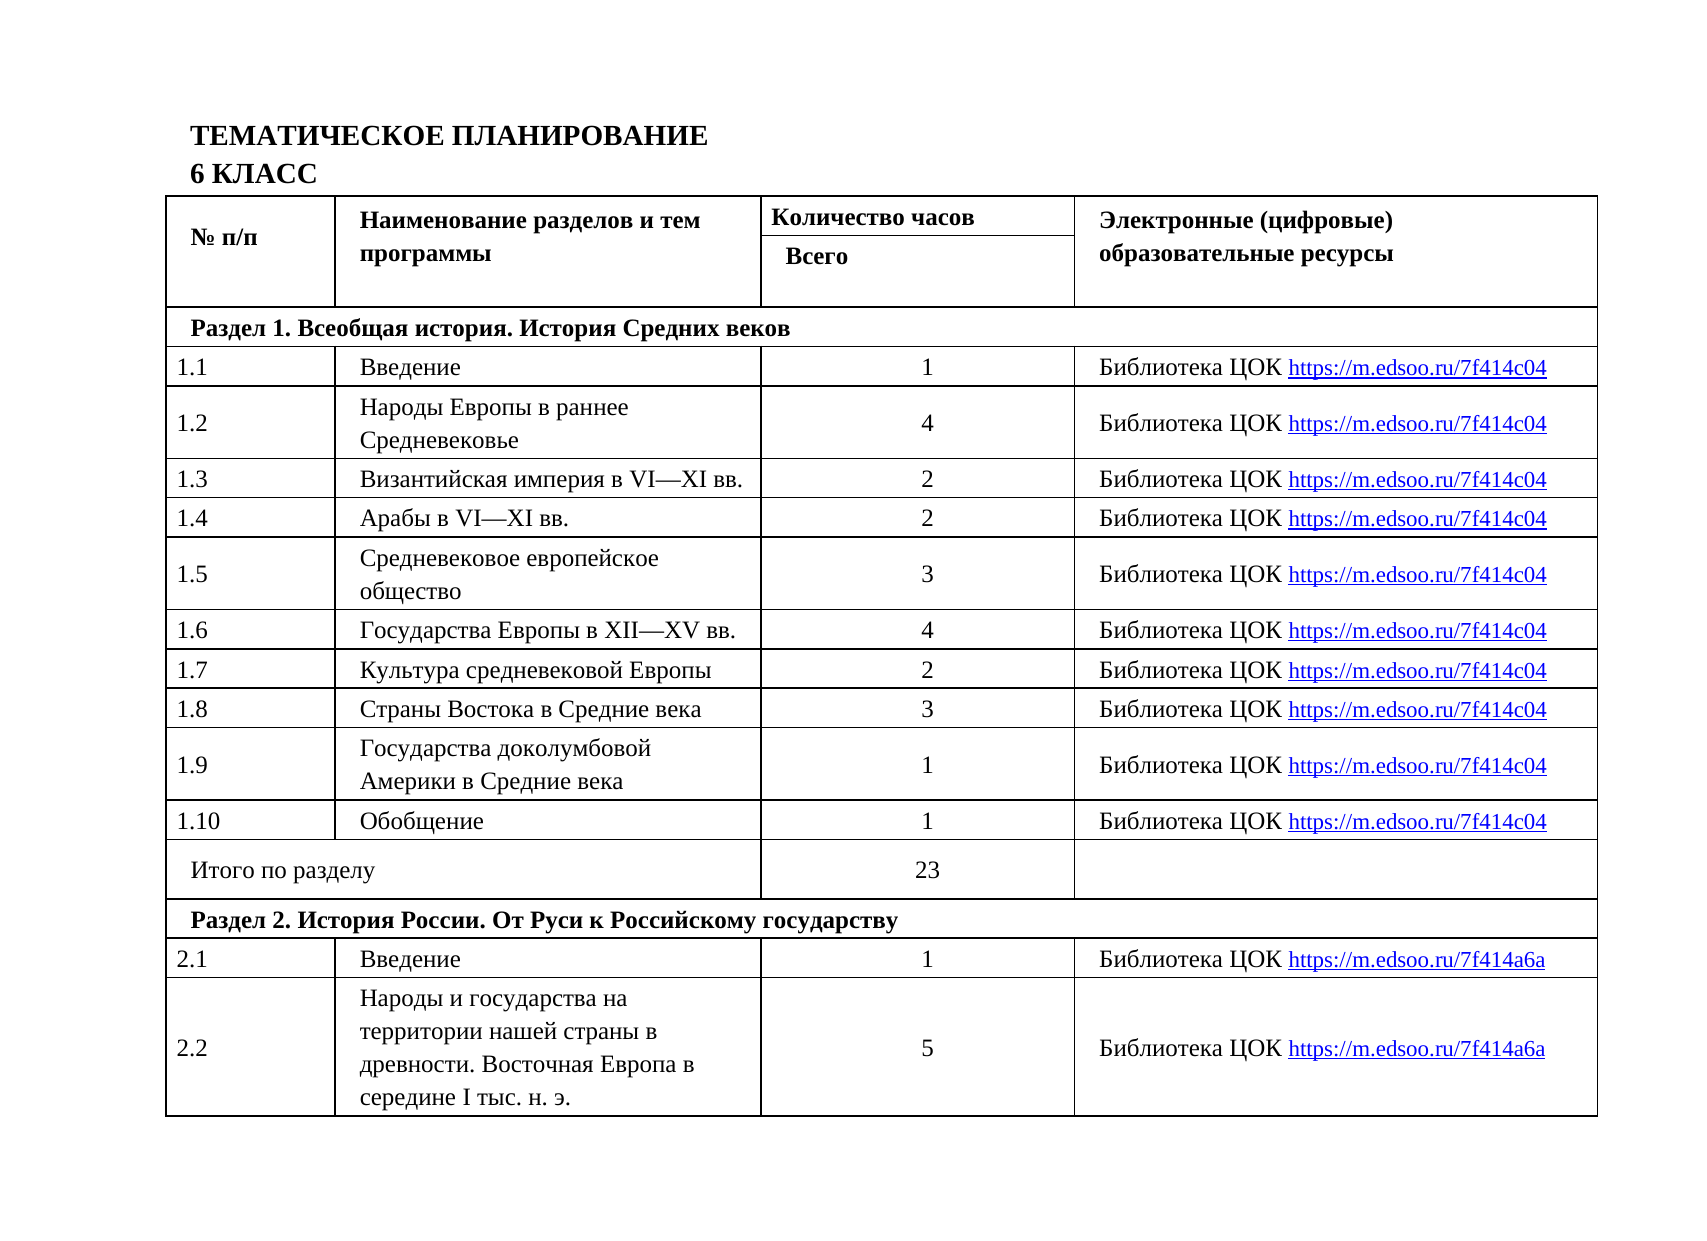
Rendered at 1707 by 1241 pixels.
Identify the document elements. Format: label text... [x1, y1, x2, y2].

table_cell Народы Европы в раннее Средневековье [336, 387, 760, 457]
table_cell 2 [762, 650, 1074, 687]
table_cell 2.1 [167, 939, 334, 977]
table_cell 4 [762, 610, 1074, 648]
table_cell Введение [336, 347, 760, 385]
table_cell 2.2 [167, 978, 334, 1115]
table_cell Обобщение [336, 801, 760, 838]
table_cell 1.1 [167, 347, 334, 385]
table_cell 3 [762, 689, 1074, 727]
table_cell 3 [762, 538, 1074, 608]
table_cell 1.8 [167, 689, 334, 727]
table_cell 1 [762, 801, 1074, 838]
table_cell Раздел 2. История России. От Руси к Российскому государству [167, 900, 1597, 937]
table_cell 1.7 [167, 650, 334, 687]
table_cell 1.3 [167, 459, 334, 497]
table_header № п/п [167, 197, 334, 306]
table_cell Библиотека ЦОК https://m.edsoo.ru/7f414c04 [1075, 689, 1597, 727]
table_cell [1075, 978, 1597, 1115]
table_cell [1075, 840, 1597, 898]
table_cell Библиотека ЦОК https://m.edsoo.ru/7f414c04 [1075, 347, 1597, 385]
table_cell Государства Европы в XII—XV вв. [336, 610, 760, 648]
table_cell Библиотека ЦОК https://m.edsoo.ru/7f414c04 [1075, 610, 1597, 648]
table_cell Раздел 1. Всеобщая история. История Средних веков [167, 308, 1597, 346]
table_cell Библиотека ЦОК https://m.edsoo.ru/7f414c04 [1075, 650, 1597, 687]
table_cell Византийская империя в VI—XI вв. [336, 459, 760, 497]
table_header Электронные (цифровые) образовательные ресурсы [1075, 197, 1597, 306]
table_cell 5 [762, 978, 1074, 1115]
table_cell Народы и государства на территории нашей страны в древности. Восточная Европа в середине I тыс. н. э. [336, 978, 760, 1115]
table_cell Библиотека ЦОК https://m.edsoo.ru/7f414c04 [1075, 538, 1597, 608]
table_cell 1 [762, 728, 1074, 799]
table_cell 1 [762, 939, 1074, 977]
table_cell Введение [336, 939, 760, 977]
table_cell 4 [762, 387, 1074, 457]
table_cell Библиотека ЦОК https://m.edsoo.ru/7f414c04 [1075, 498, 1597, 536]
table_cell Страны Востока в Средние века [336, 689, 760, 727]
table_cell Библиотека ЦОК https://m.edsoo.ru/7f414c04 [1075, 728, 1597, 799]
table_cell Библиотека ЦОК https://m.edsoo.ru/7f414c04 [1075, 459, 1597, 497]
table_cell 1.4 [167, 498, 334, 536]
table_cell Всего [762, 236, 1074, 306]
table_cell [1075, 939, 1597, 977]
text 6 КЛАСС [190, 157, 1618, 190]
text ТЕМАТИЧЕСКОЕ ПЛАНИРОВАНИЕ [190, 118, 1618, 152]
table_header Количество часов [762, 197, 1074, 234]
table_cell Государства доколумбовой Америки в Средние века [336, 728, 760, 799]
table_cell Итого по разделу [167, 840, 760, 898]
table_cell 1 [762, 347, 1074, 385]
table_cell 2 [762, 498, 1074, 536]
table_cell Арабы в VI—ХI вв. [336, 498, 760, 536]
table_cell Библиотека ЦОК https://m.edsoo.ru/7f414c04 [1075, 387, 1597, 457]
table_cell Библиотека ЦОК https://m.edsoo.ru/7f414c04 [1075, 801, 1597, 838]
table_cell Культура средневековой Европы [336, 650, 760, 687]
table_cell 23 [762, 840, 1074, 898]
table_cell 1.5 [167, 538, 334, 608]
table_cell 1.2 [167, 387, 334, 457]
table_header Наименование разделов и тем программы [336, 197, 760, 306]
table_cell 2 [762, 459, 1074, 497]
table_cell 1.10 [167, 801, 334, 838]
table_cell Средневековое европейское общество [336, 538, 760, 608]
table_cell 1.6 [167, 610, 334, 648]
table_cell 1.9 [167, 728, 334, 799]
